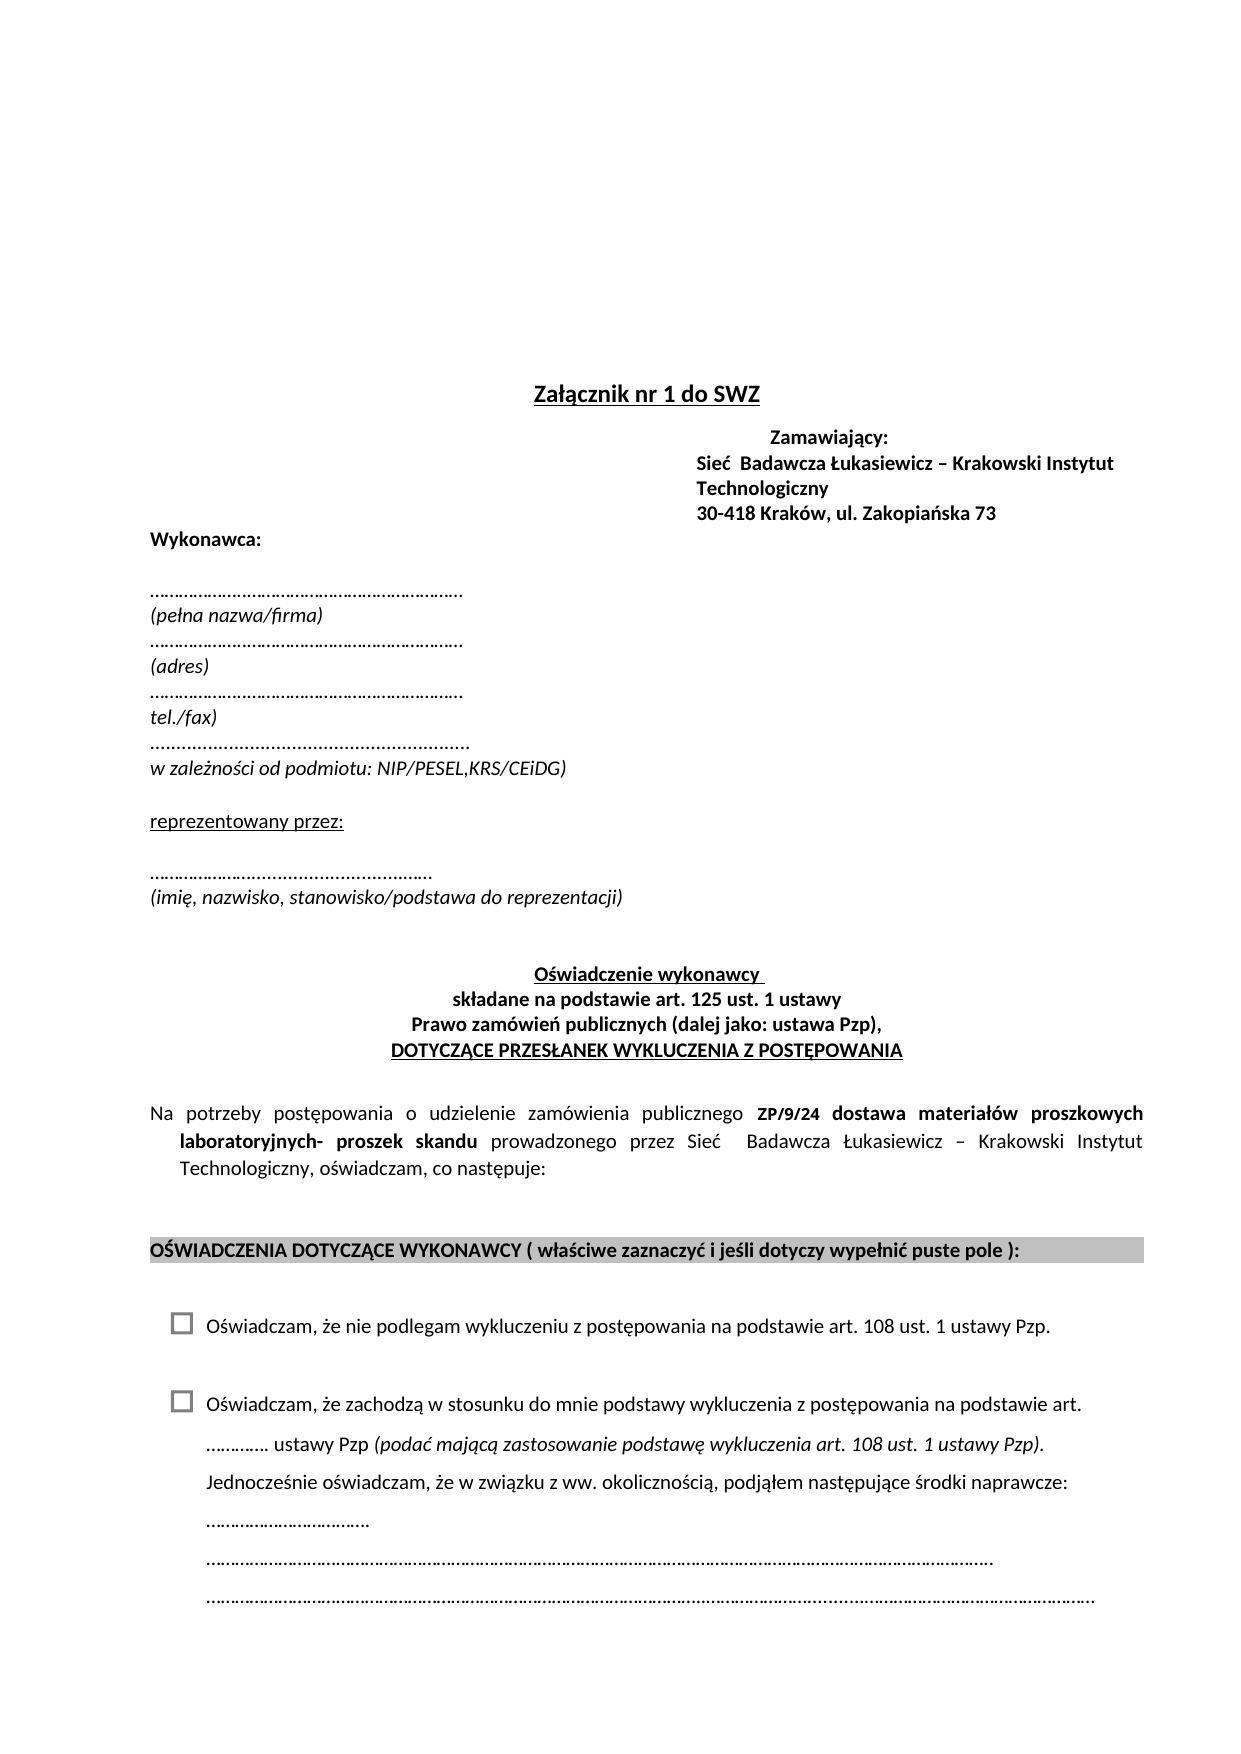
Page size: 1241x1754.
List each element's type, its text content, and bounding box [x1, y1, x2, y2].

text Oświadczenie wykonawcy [150, 961, 1144, 986]
text (imię, nazwisko, stanowisko/podstawa do reprezentacji) [150, 884, 1139, 910]
text Zamawiający: [696, 424, 1144, 450]
text Na potrzeby postępowania o udzielenie zamówienia publicznego ZP/9/24 dostawa materiałów proszkowych laboratoryjnych- proszek skandu prowadzonego przez Sieć Badawcza Łukasiewicz – Krakowski Instytut Technologiczny, oświadczam, co następuje: [150, 1101, 1144, 1181]
text w zależności od podmiotu: NIP/PESEL,KRS/CEiDG) [150, 755, 1139, 780]
text ………………..……………………………………… [150, 678, 524, 704]
text składane na podstawie art. 125 ust. 1 ustawy [150, 986, 1144, 1012]
text (adres) [150, 653, 524, 678]
list Oświadczam, że nie podlegam wykluczeniu z postępowania na podstawie art. 108 ust. 1 ustawy Pzp. [169, 1314, 1144, 1340]
text 30-418 Kraków, ul. Zakopiańska 73 [623, 501, 1144, 526]
text (pełna nazwa/firma) [150, 602, 524, 628]
text Sieć Badawcza Łukasiewicz – Krakowski Instytut Technologiczny [696, 450, 1144, 501]
text Załącznik nr 1 do SWZ [150, 379, 1144, 409]
text Wykonawca: [150, 526, 1144, 551]
text ............................................................. [150, 729, 524, 755]
text ………………….............................…… [150, 859, 524, 884]
text Prawo zamówień publicznych (dalej jako: ustawa Pzp), [150, 1012, 1144, 1037]
text ………………..……………………………………… [150, 628, 524, 653]
text tel./fax) [150, 704, 524, 729]
text DOTYCZĄCE PRZESŁANEK WYKLUCZENIA Z POSTĘPOWANIA [150, 1037, 1144, 1062]
text OŚWIADCZENIA DOTYCZĄCE WYKONAWCY ( właściwe zaznaczyć i jeśli dotyczy wypełnić puste pole ): [150, 1237, 1144, 1263]
text reprezentowany przez: [150, 808, 1144, 834]
list Oświadczam, że zachodzą w stosunku do mnie podstawy wykluczenia z postępowania na podstawie art. …………. ustawy Pzp (podać mającą zastosowanie podstawę wykluczenia art. 108 ust. 1 ustawy Pzp). Jednocześnie oświadczam, że w związku z ww. okolicznością, podjąłem następujące środki naprawcze: …………………………….………………………………………………………………………………………………………………………………………………..…………………………………………………………………………………………..…………………...........………………………………………… [169, 1392, 1144, 1609]
text ………………..……………………………………… [150, 577, 524, 602]
